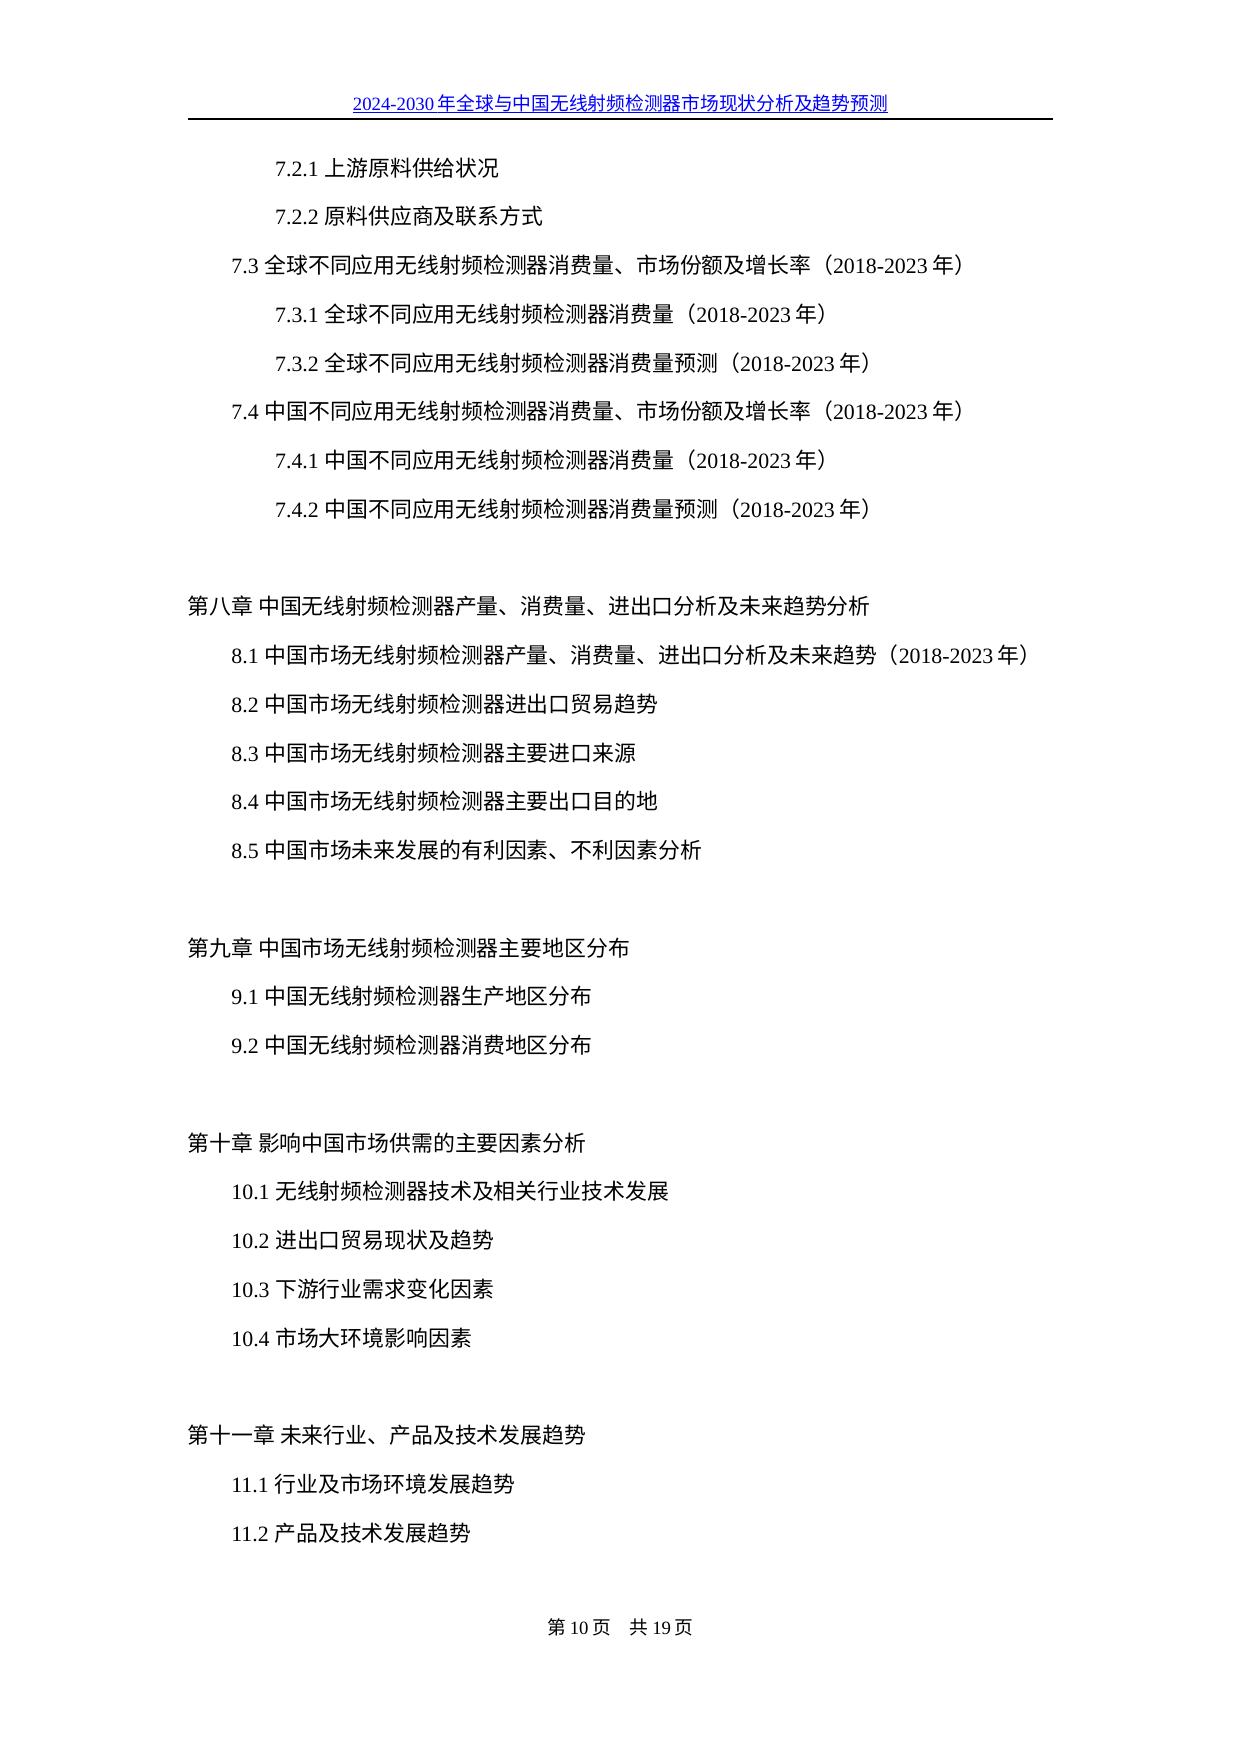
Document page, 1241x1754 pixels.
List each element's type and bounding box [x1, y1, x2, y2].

text [187, 150, 1053, 1548]
